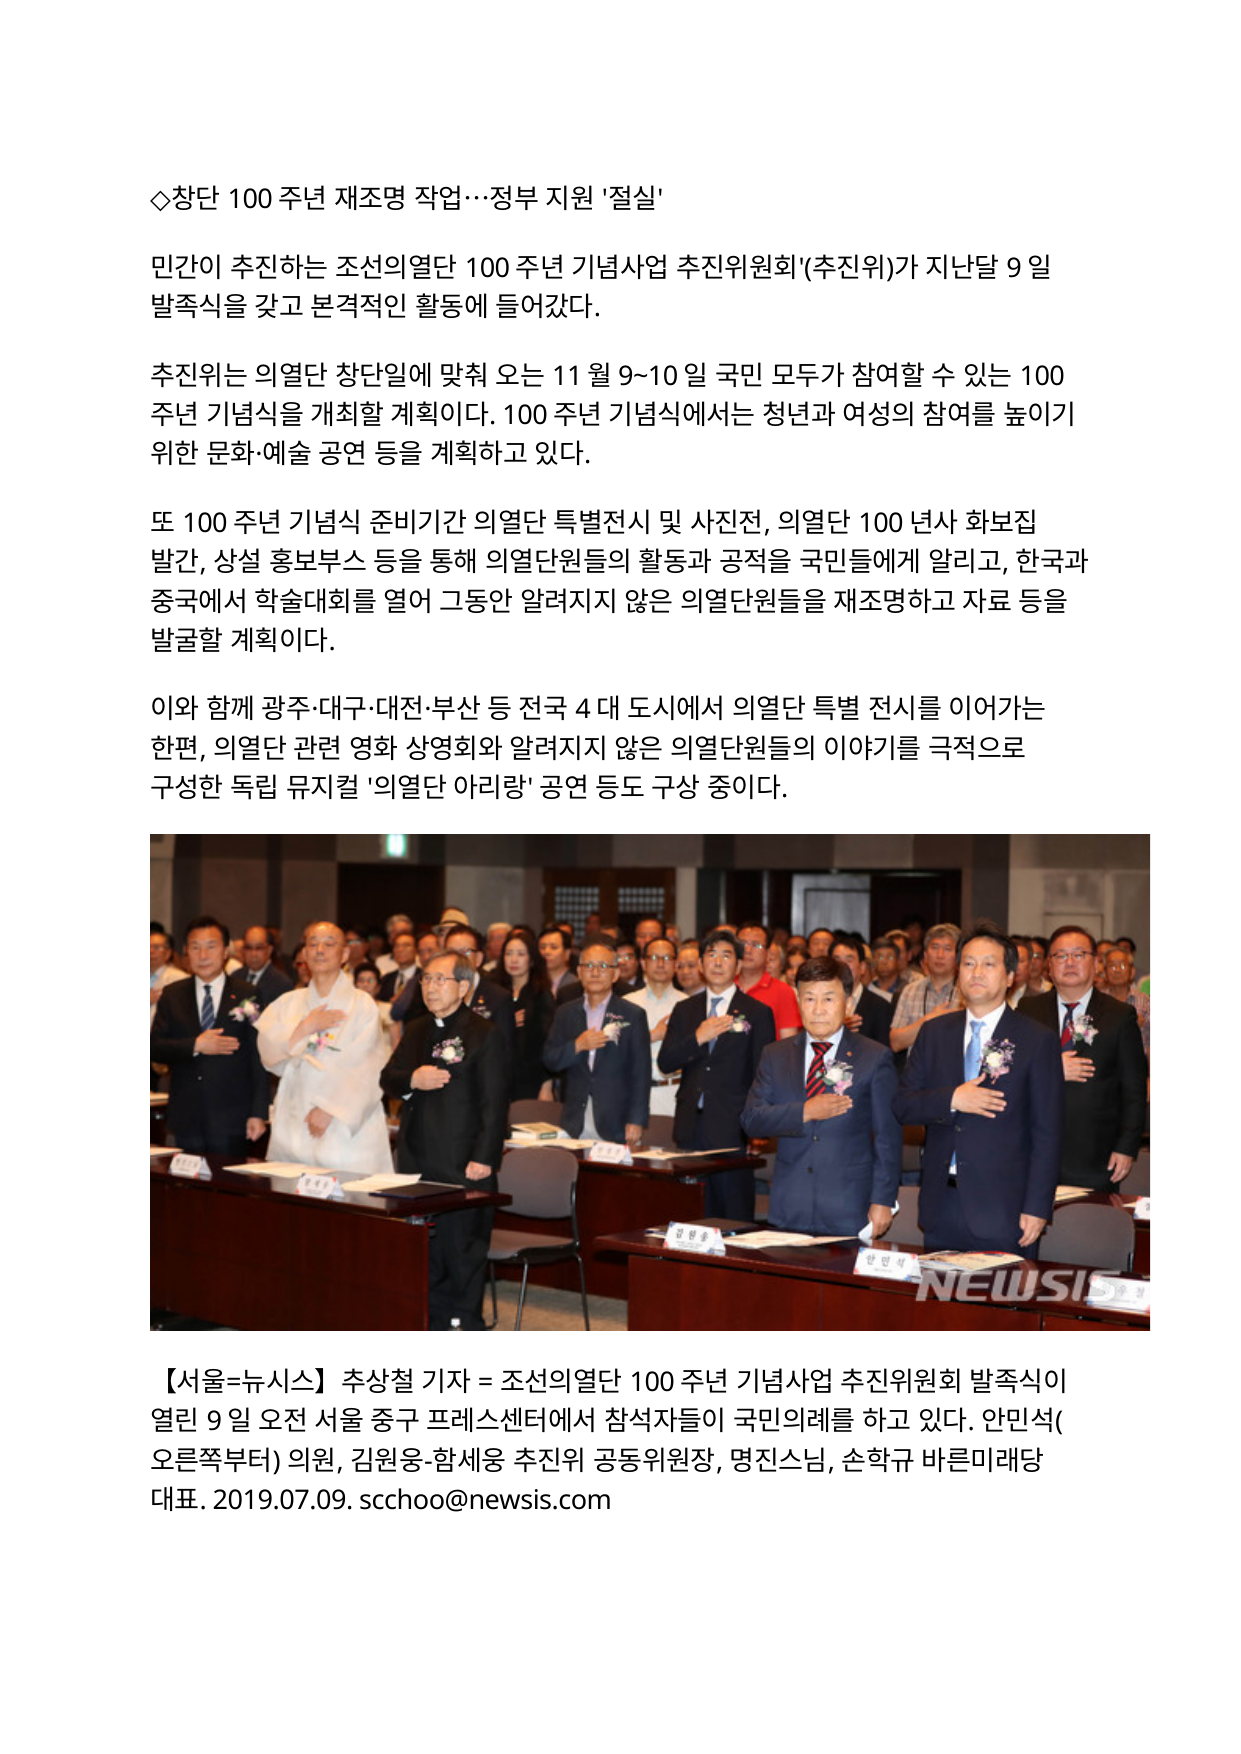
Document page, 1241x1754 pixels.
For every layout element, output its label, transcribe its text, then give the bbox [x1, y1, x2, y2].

text 추진위는 의열단 창단일에 맞춰 오는 11월9~10일 국민 모두가 참여할 수 있는 100주년 기념식을 개최할 계획이다. 100주년 기념식에서는 청년과 여성의 참여를 높이기 위한 문화·예술 공연 등을 계획하고 있다. [150, 354, 1090, 472]
picture [150, 834, 1150, 1331]
text 민간이 추진하는 조선의열단 100주년 기념사업 추진위원회'(추진위)가 지난달 9일 발족식을 갖고 본격적인 활동에 들어갔다. [150, 246, 1090, 324]
text ◇창단 100주년 재조명 작업…정부 지원 '절실' [150, 177, 1090, 217]
text 또 100주년 기념식 준비기간 의열단 특별전시 및 사진전, 의열단 100년사 화보집 발간, 상설 홍보부스 등을 통해 의열단원들의 활동과 공적을 국민들에게 알리고, 한국과 중국에서 학술대회를 열어 그동안 알려지지 않은 의열단원들을 재조명하고 자료 등을 발굴할 계획이다. [150, 501, 1090, 658]
text 【서울=뉴시스】추상철 기자 = 조선의열단 100주년 기념사업 추진위원회 발족식이 열린 9일 오전 서울 중구 프레스센터에서 참석자들이 국민의례를 하고 있다. 안민석(오른쪽부터) 의원, 김원웅-함세웅 추진위 공동위원장, 명진스님, 손학규 바른미래당 대표. 2019.07.09. scchoo@newsis.com [150, 1360, 1090, 1517]
text 이와 함께 광주·대구·대전·부산 등 전국 4대 도시에서 의열단 특별 전시를 이어가는 한편, 의열단 관련 영화 상영회와 알려지지 않은 의열단원들의 이야기를 극적으로 구성한 독립 뮤지컬 '의열단 아리랑' 공연 등도 구상 중이다. [150, 687, 1090, 806]
